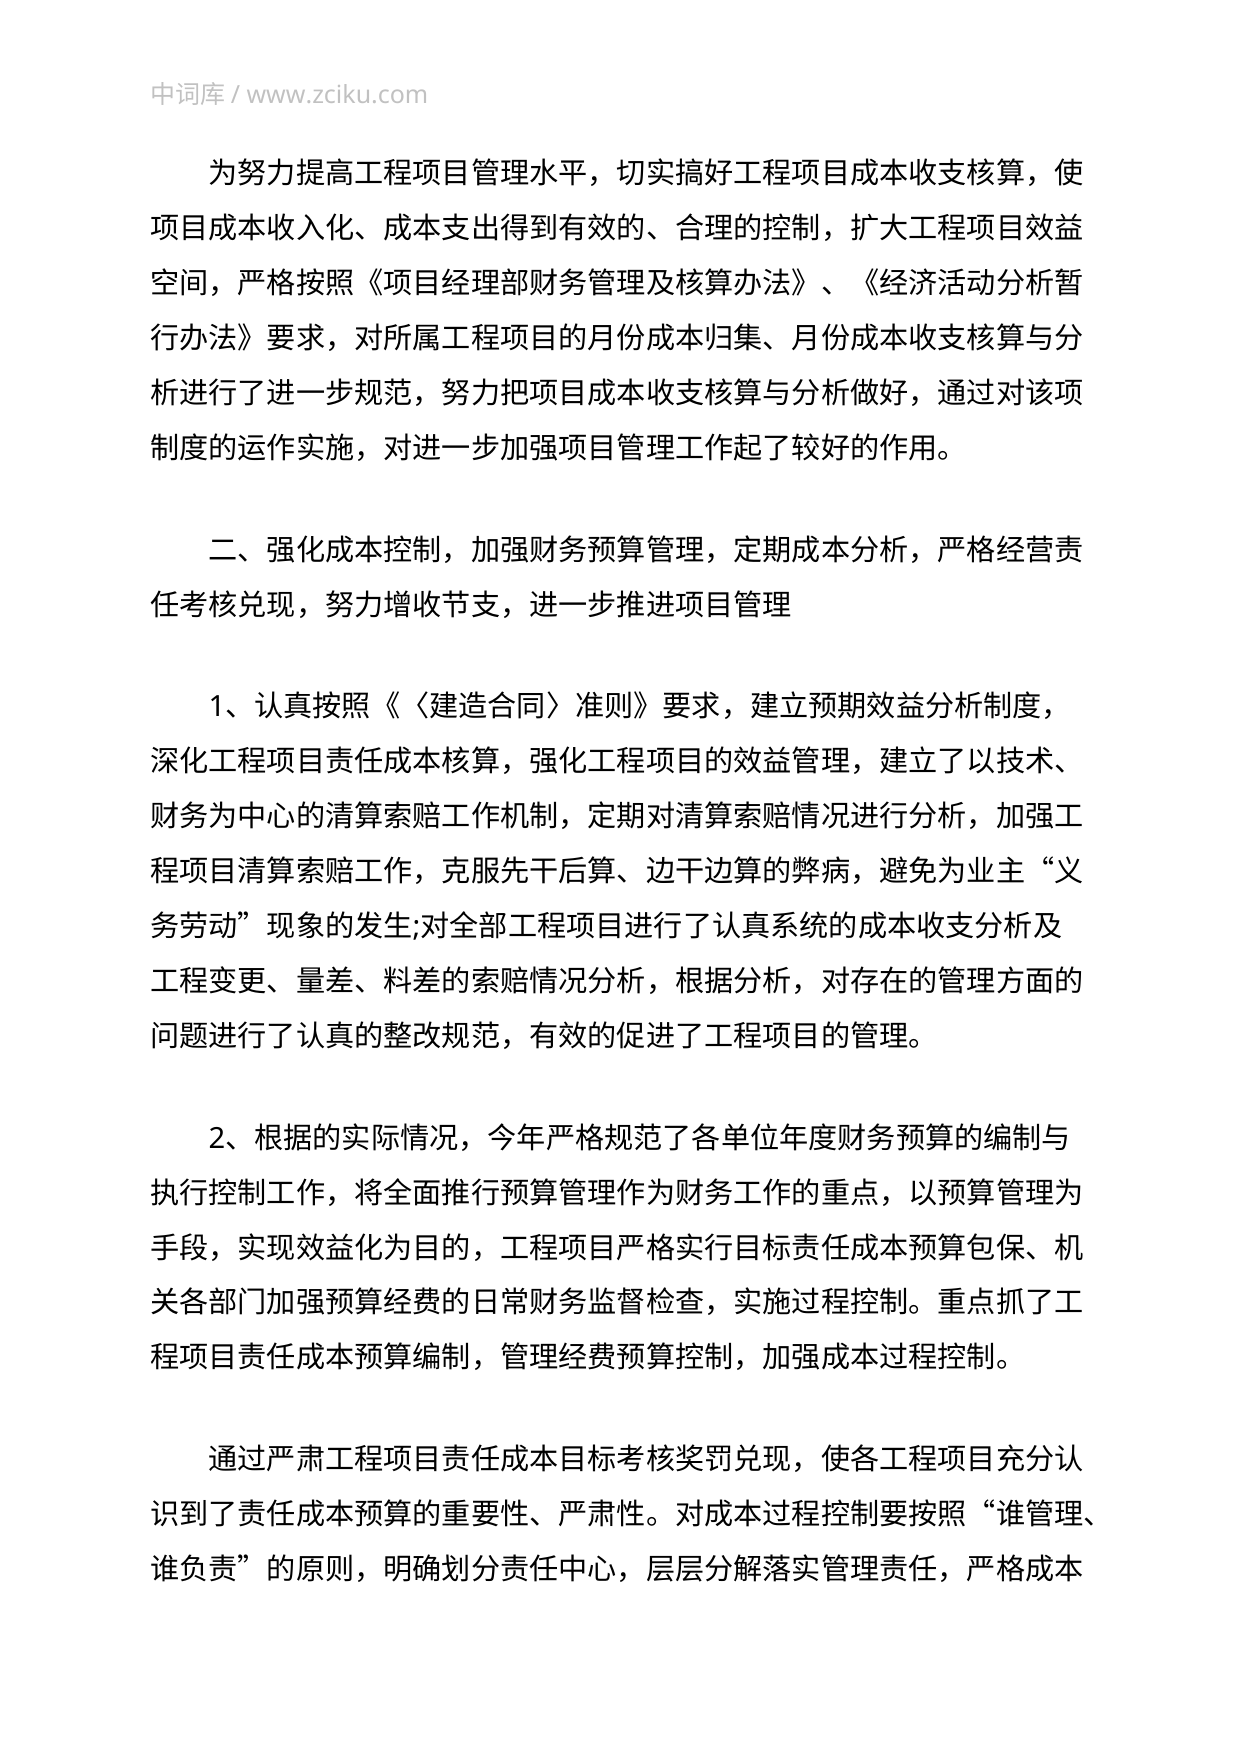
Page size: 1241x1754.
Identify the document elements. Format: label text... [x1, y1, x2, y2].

text 为努力提高工程项目管理水平，切实搞好工程项目成本收支核算，使项目成本收入化、成本支出得到有效的、合理的控制，扩大工程项目效益空间，严格按照《项目经理部财务管理及核算办法》、《经济活动分析暂行办法》要求，对所属工程项目的月份成本归集、月份成本收支核算与分析进行了进一步规范，努力把项目成本收支核算与分析做好，通过对该项制度的运作实施，对进一步加强项目管理工作起了较好的作用。 [150, 150, 1090, 467]
text 1、认真按照《〈建造合同〉准则》要求，建立预期效益分析制度，深化工程项目责任成本核算，强化工程项目的效益管理，建立了以技术、财务为中心的清算索赔工作机制，定期对清算索赔情况进行分析，加强工程项目清算索赔工作，克服先干后算、边干边算的弊病，避免为业主“义务劳动”现象的发生;对全部工程项目进行了认真系统的成本收支分析及工程变更、量差、料差的索赔情况分析，根据分析，对存在的管理方面的问题进行了认真的整改规范，有效的促进了工程项目的管理。 [150, 683, 1090, 1055]
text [150, 1436, 1090, 1588]
text 2、根据的实际情况，今年严格规范了各单位年度财务预算的编制与执行控制工作，将全面推行预算管理作为财务工作的重点，以预算管理为手段，实现效益化为目的，工程项目严格实行目标责任成本预算包保、机关各部门加强预算经费的日常财务监督检查，实施过程控制。重点抓了工程项目责任成本预算编制，管理经费预算控制，加强成本过程控制。 [150, 1114, 1090, 1376]
text 二、强化成本控制，加强财务预算管理，定期成本分析，严格经营责任考核兑现，努力增收节支，进一步推进项目管理 [150, 526, 1090, 623]
